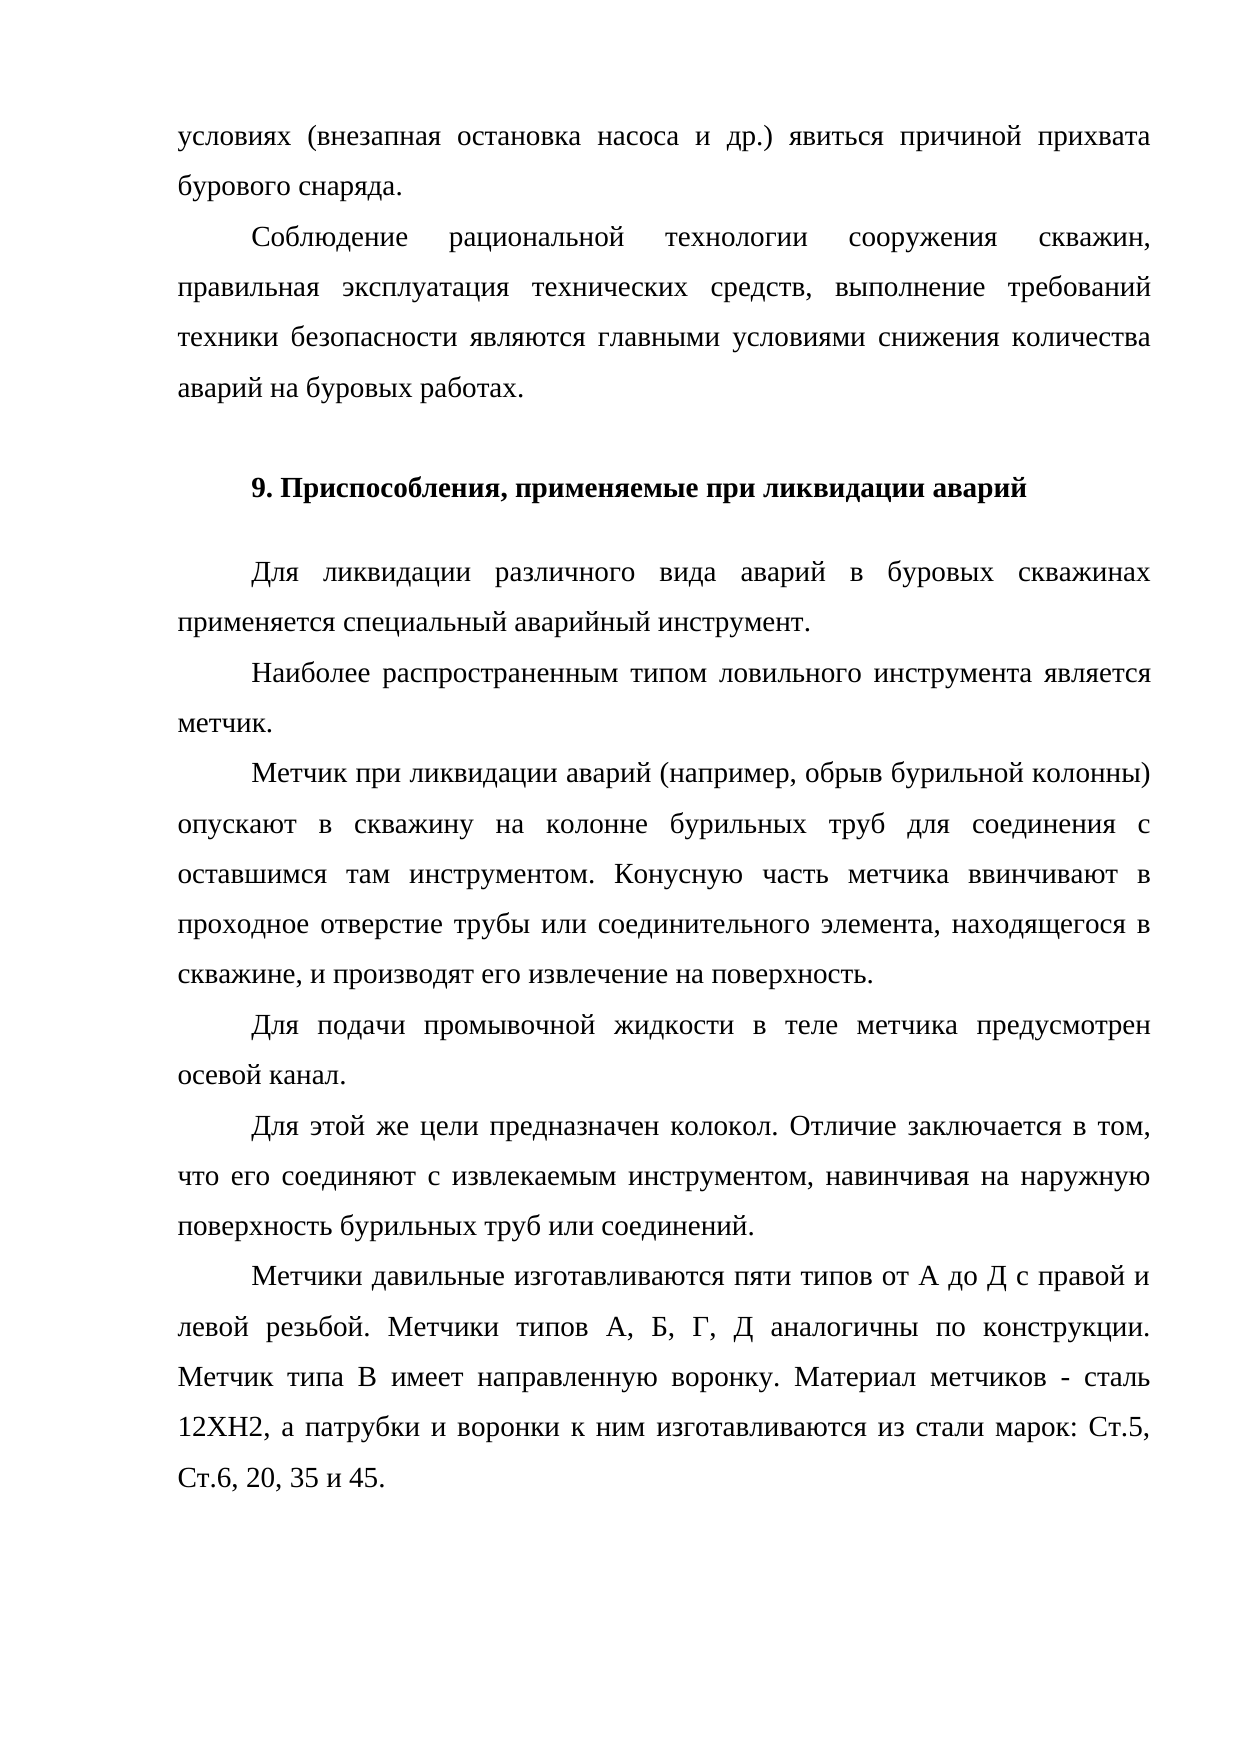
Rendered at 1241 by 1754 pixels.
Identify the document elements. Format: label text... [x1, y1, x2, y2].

text Для подачи промывочной жидкости в теле метчика предусмотрен осевой канал. [177, 1007, 1152, 1091]
text Для этой же цели предназначен колокол. Отличие заключается в том, что его соединяют с извлекаемым инструментом, навинчивая на наружную поверхность бурильных труб или соединений. [177, 1108, 1152, 1242]
text Для ликвидации различного вида аварий в буровых скважинах применяется специальный аварийный инструмент. [177, 554, 1152, 638]
text Метчик при ликвидации аварий (например, обрыв бурильной колонны) опускают в скважину на колонне бурильных труб для соединения с оставшимся там инструментом. Конусную часть метчика ввинчивают в проходное отверстие трубы или соединительного элемента, находящегося в скважине, и производят его извлечение на поверхность. [177, 755, 1152, 990]
text Метчики давильные изготавливаются пяти типов от А до Д с правой и левой резьбой. Метчики типов А, Б, Г, Д аналогичны по конструкции. Метчик типа В имеет направленную воронку. Материал метчиков - сталь 12ХН2, а патрубки и воронки к ним изготавливаются из стали марок: Ст.5, Ст.6, 20, 35 и 45. [177, 1258, 1152, 1493]
text Наиболее распространенным типом ловильного инструмента является метчик. [177, 655, 1152, 739]
subtitle 9. Приспособления, применяемые при ликвидации аварий [177, 470, 1152, 504]
text Соблюдение рациональной технологии сооружения скважин, правильная эксплуатация технических средств, выполнение требований техники безопасности являются главными условиями снижения количества аварий на буровых работах. [177, 219, 1152, 403]
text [177, 118, 1152, 202]
